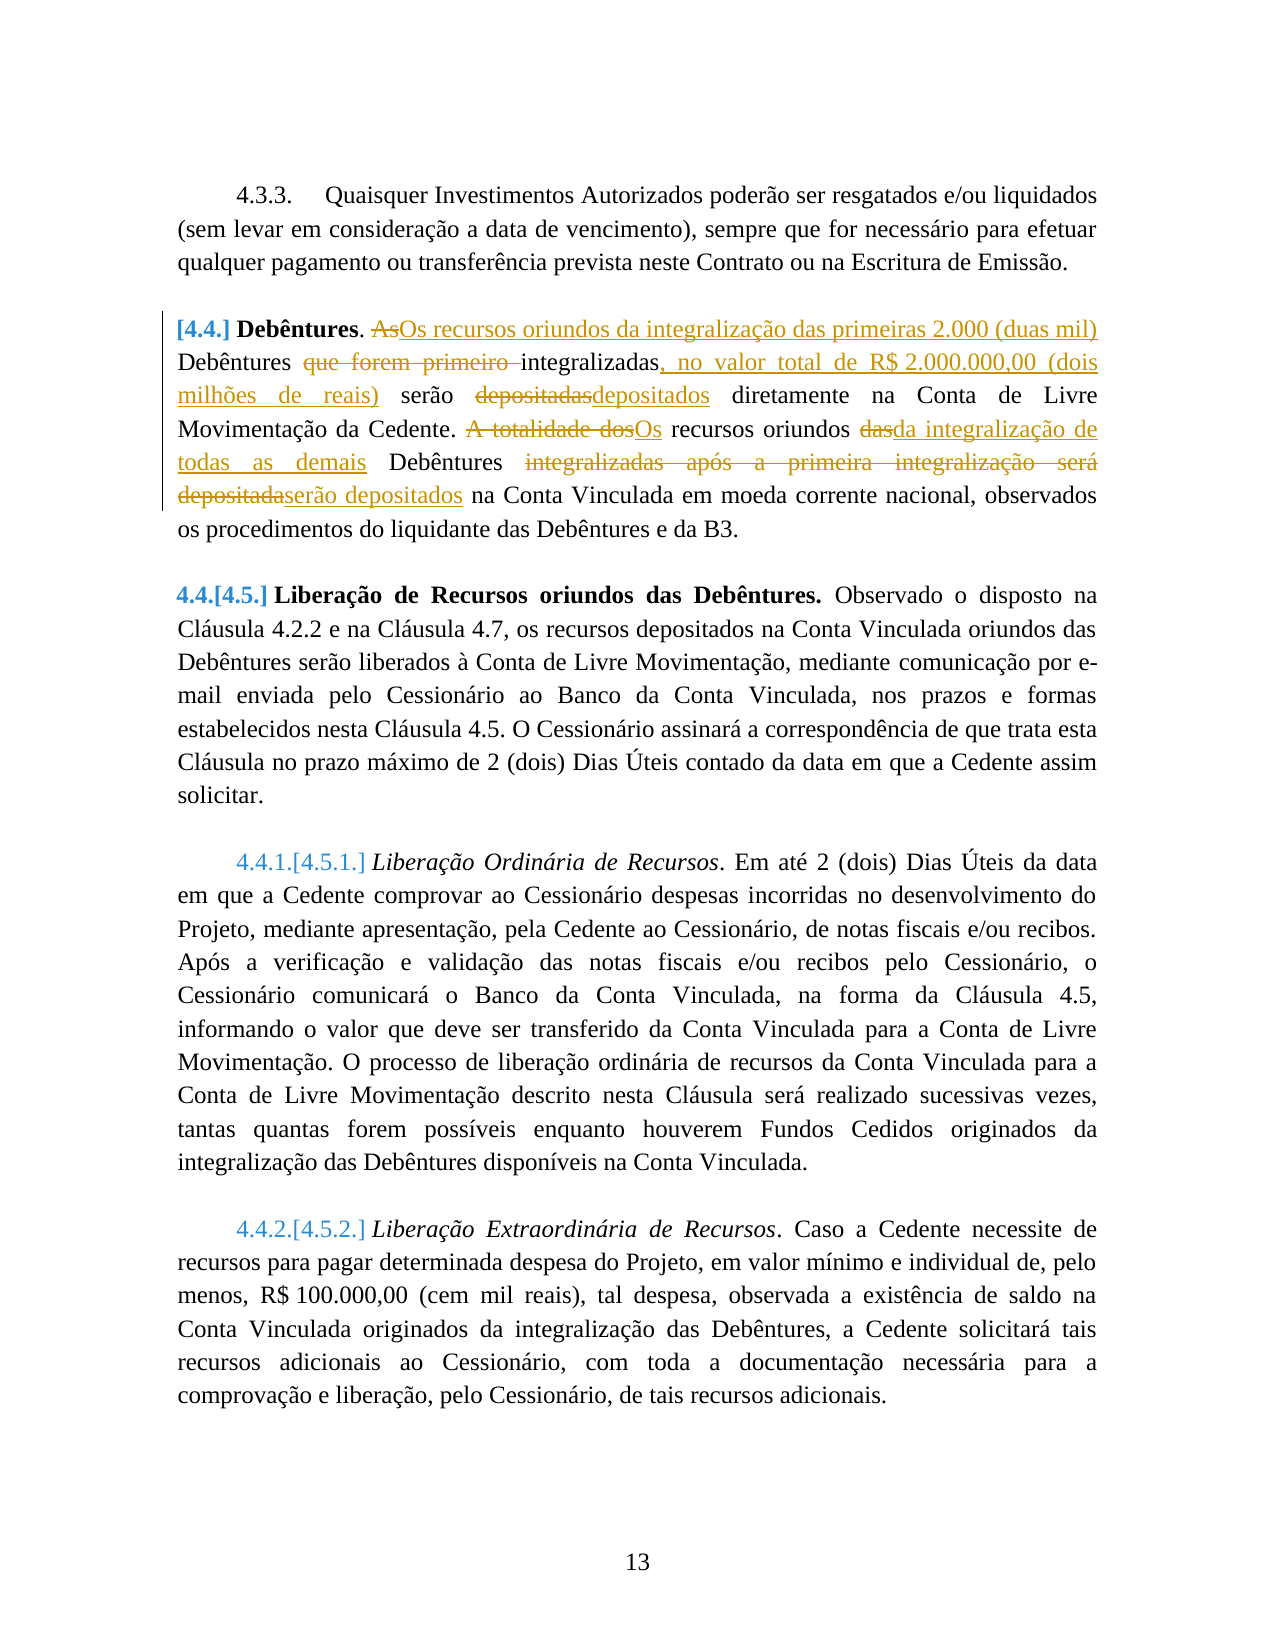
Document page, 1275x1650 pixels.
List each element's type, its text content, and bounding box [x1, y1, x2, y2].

list Liberação Extraordinária de Recursos. Caso a Cedente necessite de recursos para pagar determinada despesa do Projeto, em valor mínimo e individual de, pelo menos, R$ 100.000,00 (cem mil reais), tal despesa, observada a existência de saldo na Conta Vinculada originados da integralização das Debêntures, a Cedente solicitará tais recursos adicionais ao Cessionário, com toda a documentação necessária para a comprovação e liberação, pelo Cessionário, de tais recursos adicionais. [177, 1211, 1098, 1411]
list Debêntures. Debêntures integralizadas serão diretamente na Conta de Livre Movimentação da Cedente. recursos oriundos Debêntures na Conta Vinculada em moeda corrente nacional, observados os procedimentos do liquidante das Debêntures e da B3. [176, 311, 1098, 544]
list Liberação Ordinária de Recursos. Em até 2 (dois) Dias Úteis da data em que a Cedente comprovar ao Cessionário despesas incorridas no desenvolvimento do Projeto, mediante apresentação, pela Cedente ao Cessionário, de notas fiscais e/ou recibos. Após a verificação e validação das notas fiscais e/ou recibos pelo Cessionário, o Cessionário comunicará o Banco da Conta Vinculada, na forma da Cláusula 4.5, informando o valor que deve ser transferido da Conta Vinculada para a Conta de Livre Movimentação. O processo de liberação ordinária de recursos da Conta Vinculada para a Conta de Livre Movimentação descrito nesta Cláusula será realizado sucessivas vezes, tantas quantas forem possíveis enquanto houverem Fundos Cedidos originados da integralização das Debêntures disponíveis na Conta Vinculada. [177, 844, 1098, 1177]
list Quaisquer Investimentos Autorizados poderão ser resgatados e/ou liquidados (sem levar em consideração a data de vencimento), sempre que for necessário para efetuar qualquer pagamento ou transferência prevista neste Contrato ou na Escritura de Emissão. [177, 177, 1098, 277]
list Liberação de Recursos oriundos das Debêntures. Observado o disposto na Cláusula 4.2.2 e na Cláusula 4.7, os recursos depositados na Conta Vinculada oriundos das Debêntures serão liberados à Conta de Livre Movimentação, mediante comunicação por e-mail enviada pelo Cessionário ao Banco da Conta Vinculada, nos prazos e formas estabelecidos nesta Cláusula 4.5. O Cessionário assinará a correspondência de que trata esta Cláusula no prazo máximo de 2 (dois) Dias Úteis contado da data em que a Cedente assim solicitar. [176, 577, 1098, 811]
